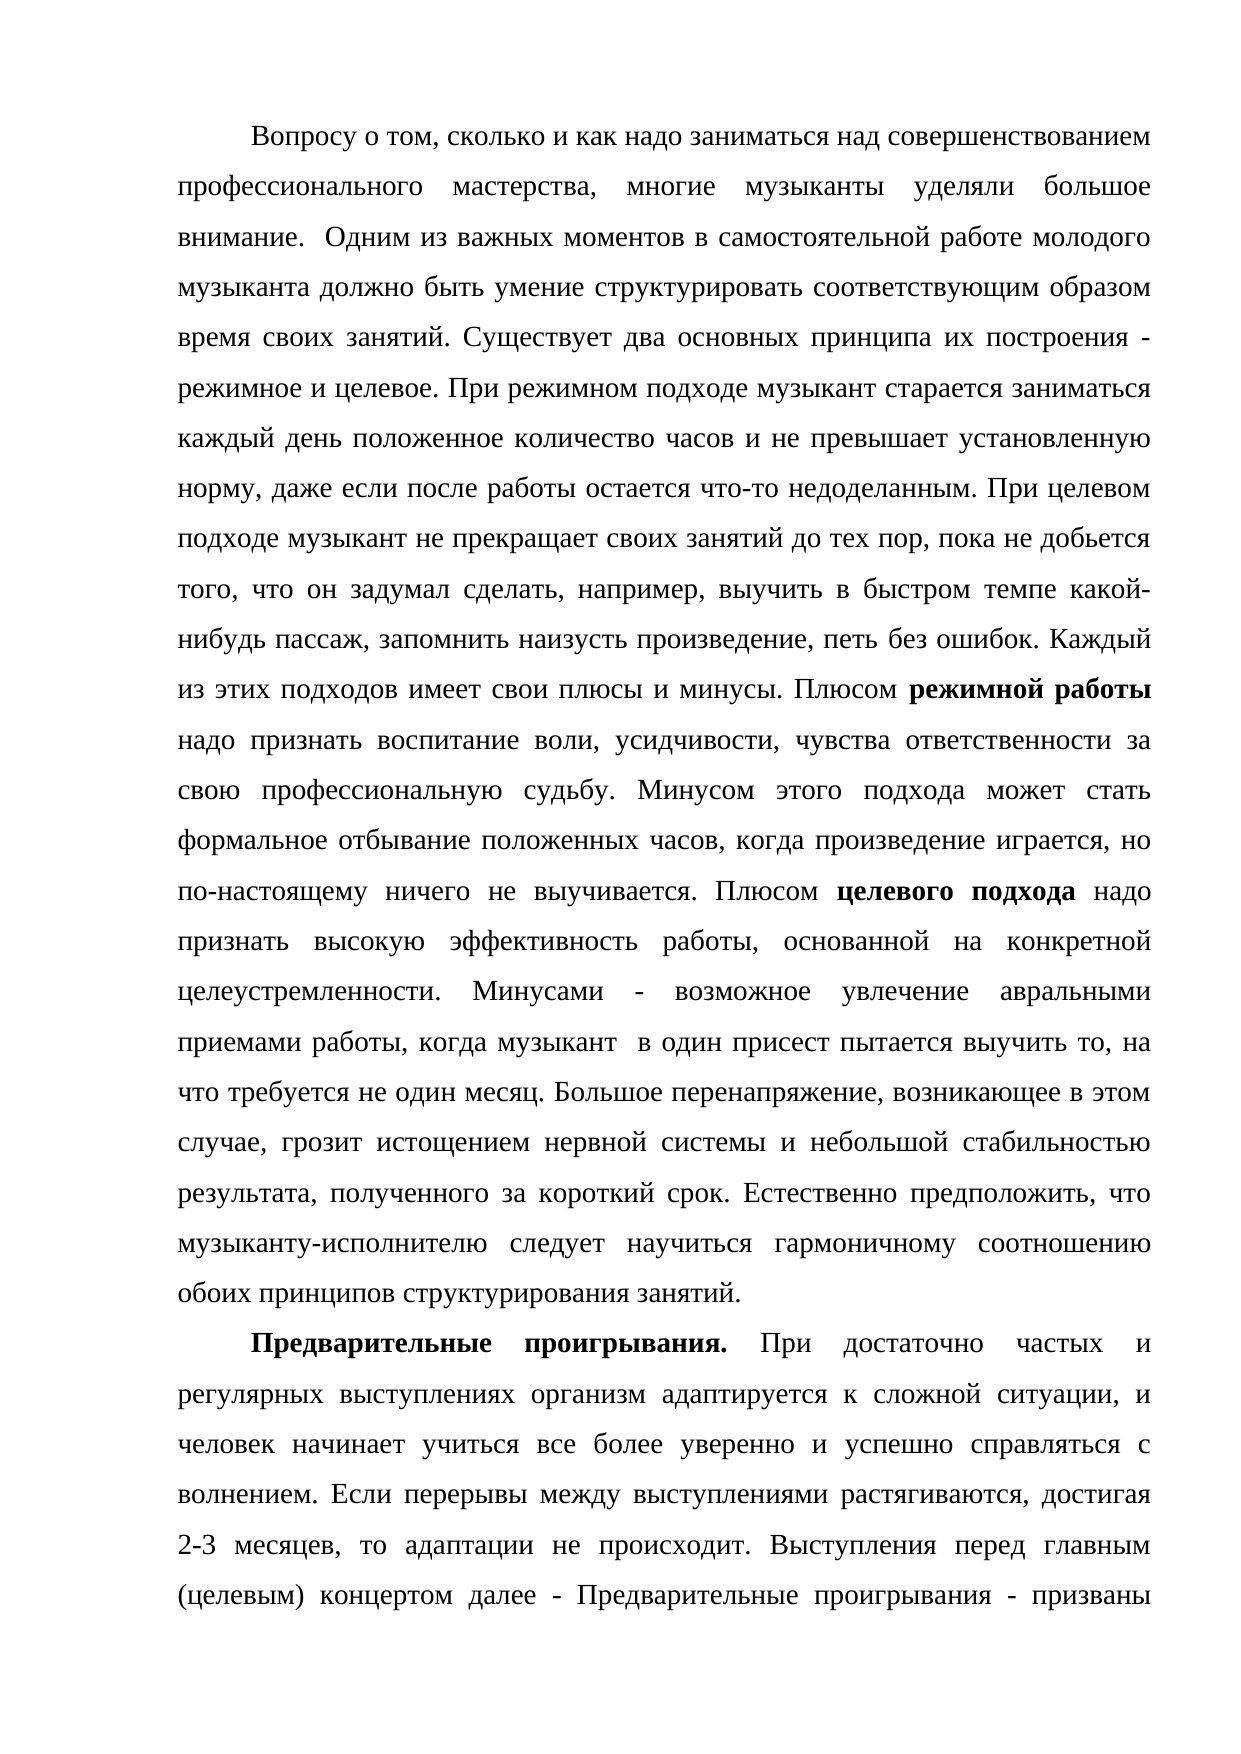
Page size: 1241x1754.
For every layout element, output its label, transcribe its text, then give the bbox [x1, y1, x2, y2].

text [177, 1326, 1152, 1611]
text Вопросу о том, сколько и как надо заниматься над совершенствованием профессионального мастерства, многие музыканты уделяли большое внимание. Одним из важных моментов в самостоятельной работе молодого музыканта должно быть умение структурировать соответствующим образом время своих занятий. Существует два основных принципа их построения - режимное и целевое. При режимном подходе музыкант старается заниматься каждый день положенное количество часов и не превышает установленную норму, даже если после работы остается что-то недоделанным. При целевом подходе музыкант не прекращает своих занятий до тех пор, пока не добьется того, что он задумал сделать, например, выучить в быстром темпе какой-нибудь пассаж, запомнить наизусть произведение, петь без ошибок. Каждый из этих подходов имеет свои плюсы и минусы. Плюсом режимной работы надо признать воспитание воли, усидчивости, чувства ответственности за свою профессиональную судьбу. Минусом этого подхода может стать формальное отбывание положенных часов, когда произведение играется, но по-настоящему ничего не выучивается. Плюсом целевого подхода надо признать высокую эффективность работы, основанной на конкретной целеустремленности. Минусами - возможное увлечение авральными приемами работы, когда музыкант в один присест пытается выучить то, на что требуется не один месяц. Большое перенапряжение, возникающее в этом случае, грозит истощением нервной системы и небольшой стабильностью результата, полученного за короткий срок. Естественно предположить, что музыканту-исполнителю следует научиться гармоничному соотношению обоих принципов структурирования занятий. [177, 118, 1152, 1309]
